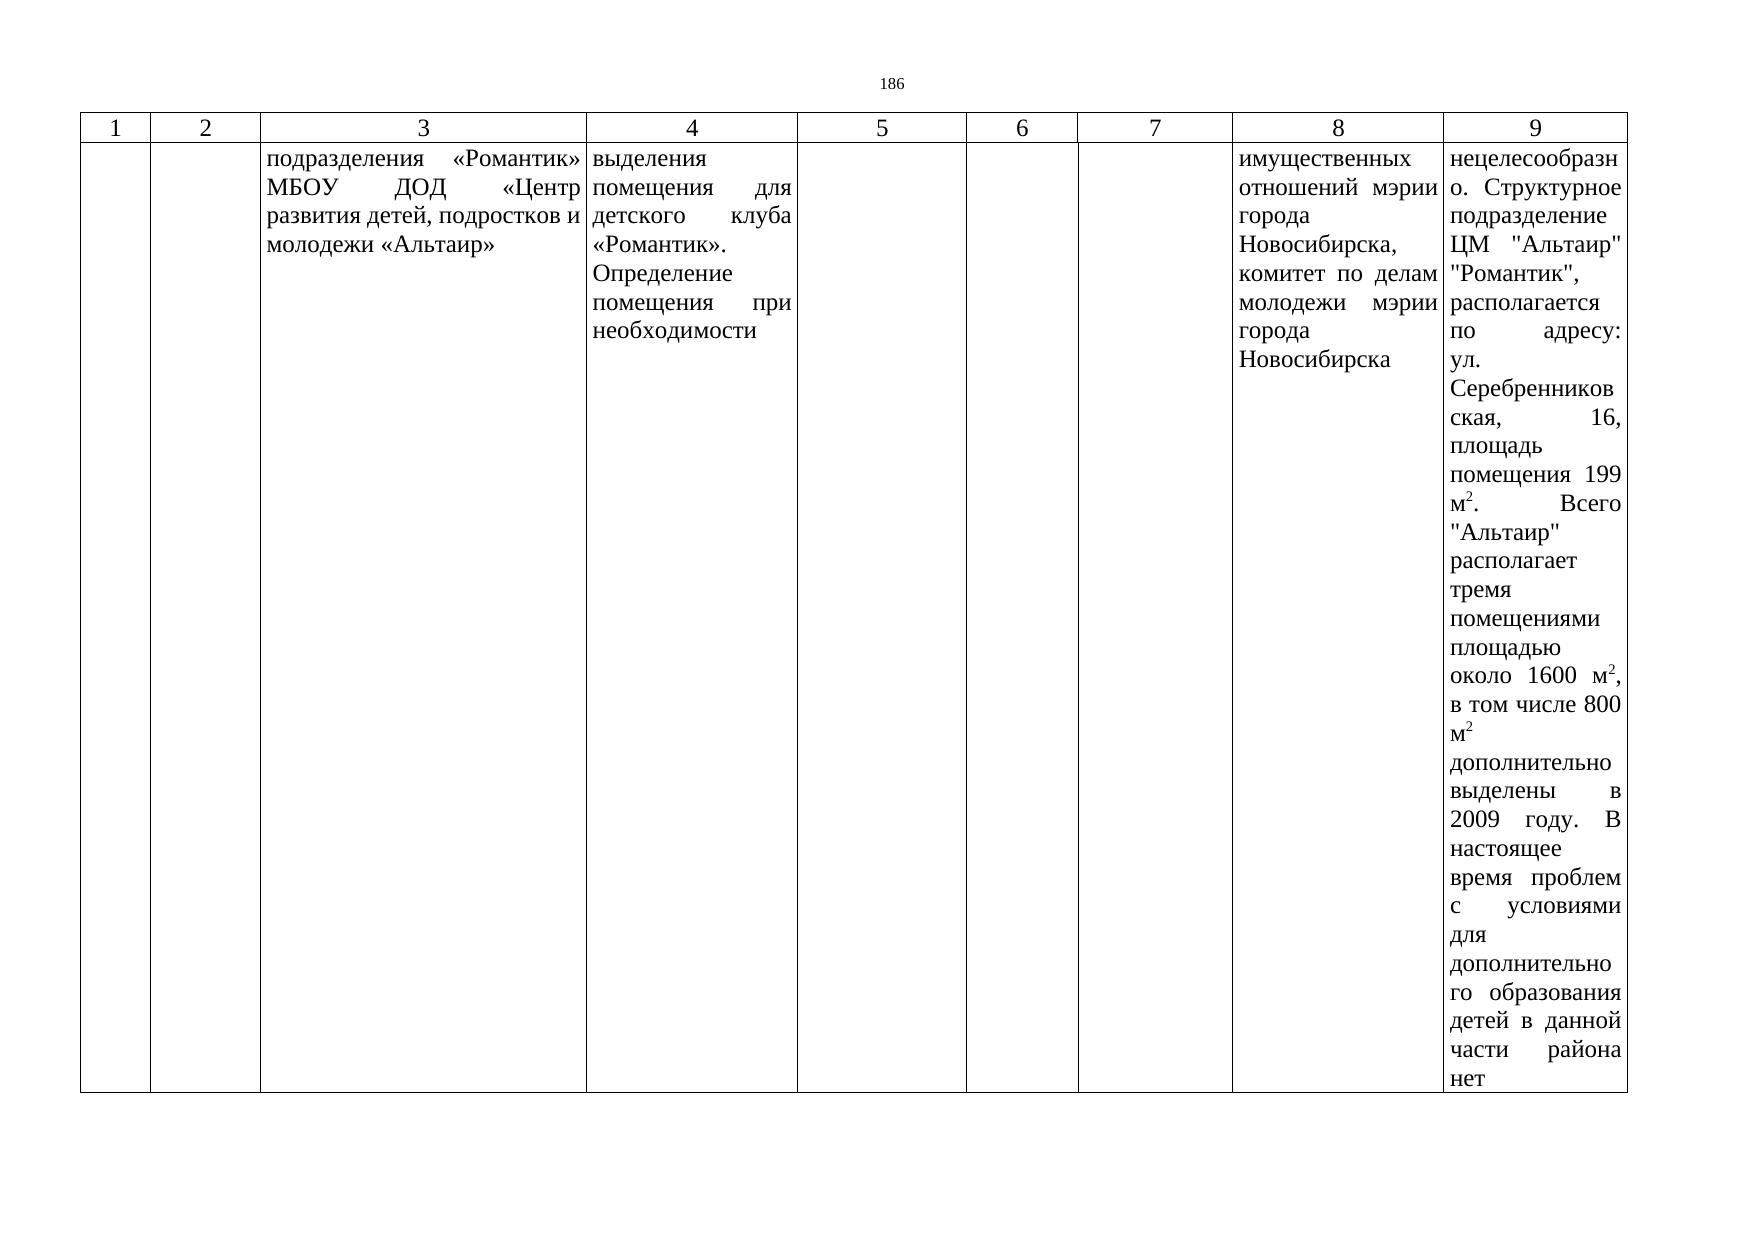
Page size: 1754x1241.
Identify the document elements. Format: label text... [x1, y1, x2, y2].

table_header 1 [81, 113, 150, 142]
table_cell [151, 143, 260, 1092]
table_header 6 [967, 113, 1077, 142]
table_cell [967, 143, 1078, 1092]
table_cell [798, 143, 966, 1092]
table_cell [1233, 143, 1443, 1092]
table_header 3 [261, 113, 586, 142]
table_header 8 [1233, 113, 1443, 142]
table_header 2 [151, 113, 260, 142]
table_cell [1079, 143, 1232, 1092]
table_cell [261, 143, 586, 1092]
table_header 9 [1444, 113, 1627, 142]
table_header 7 [1078, 113, 1232, 142]
table_header 5 [798, 113, 966, 142]
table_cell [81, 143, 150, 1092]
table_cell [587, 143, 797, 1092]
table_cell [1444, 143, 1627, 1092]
table_header 4 [587, 113, 797, 142]
